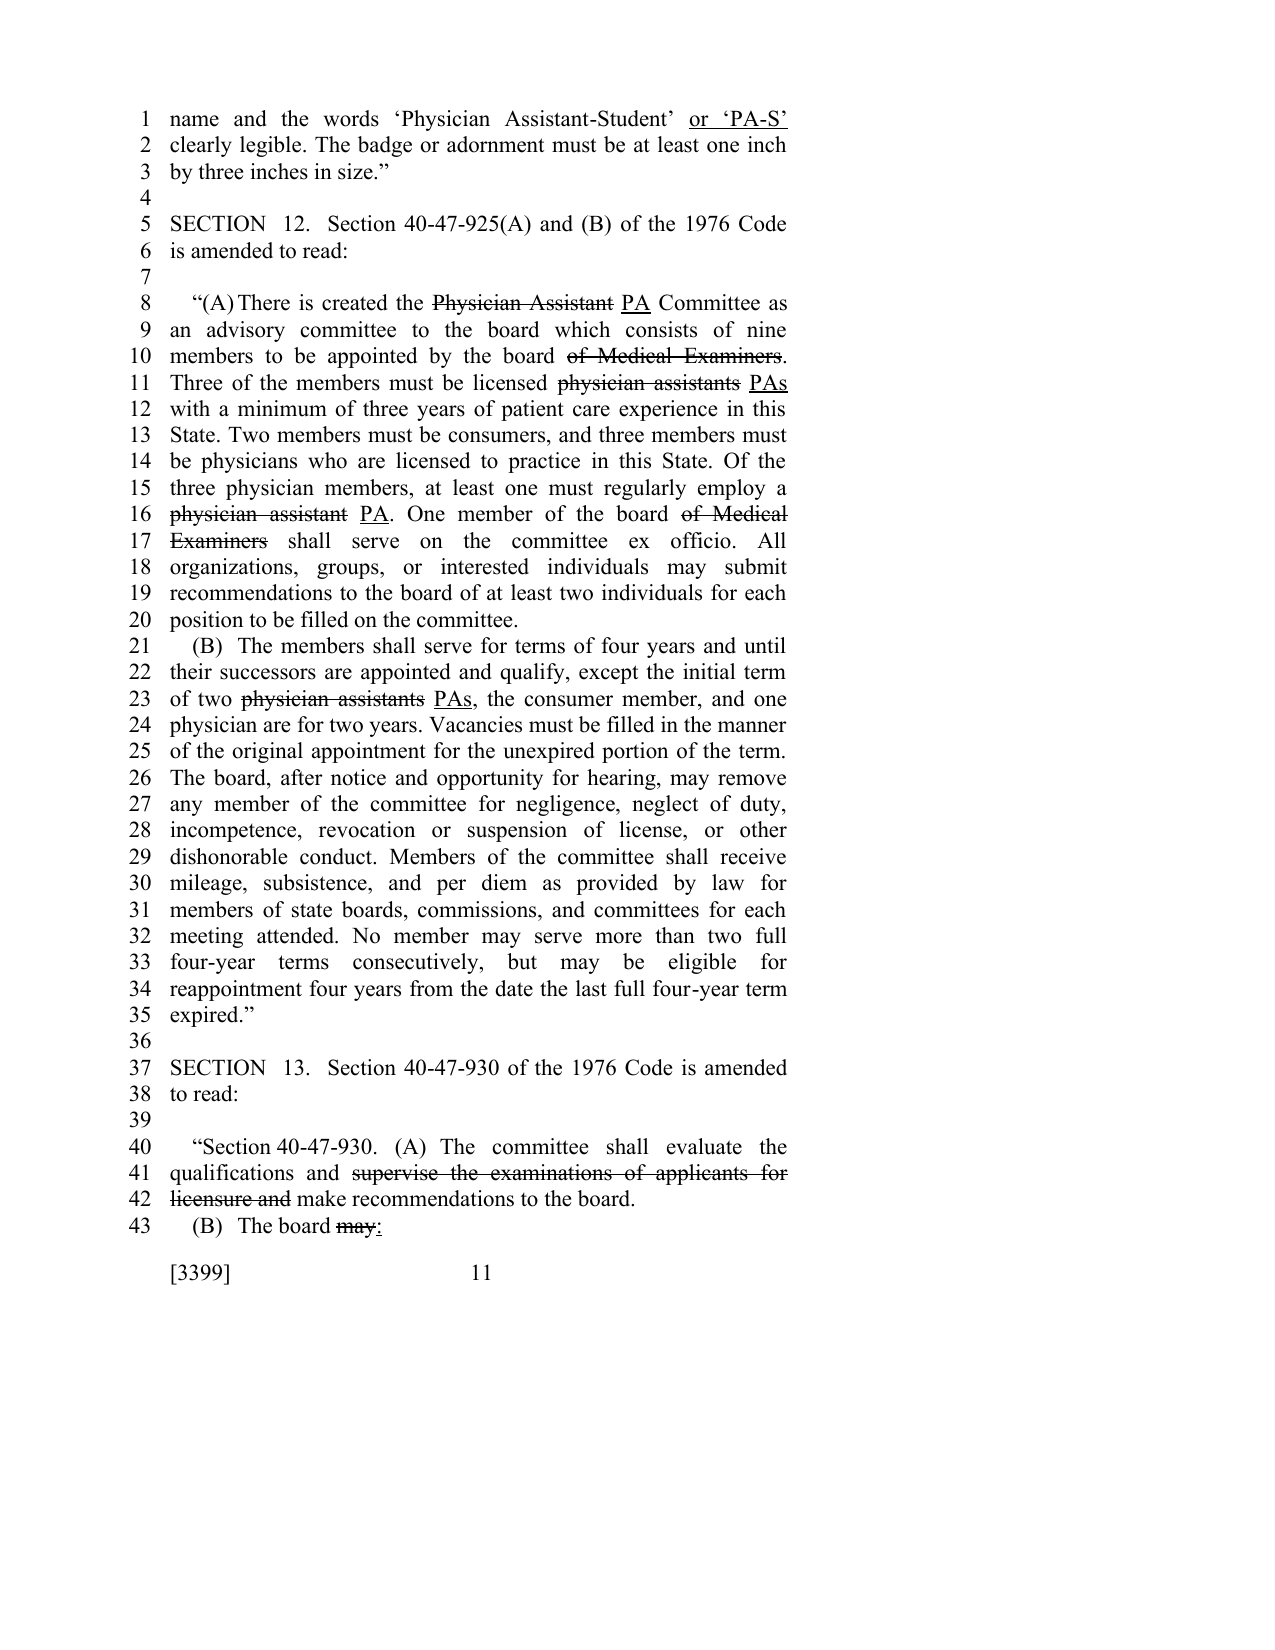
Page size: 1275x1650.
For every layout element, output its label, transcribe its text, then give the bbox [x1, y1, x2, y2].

text (B) The members shall serve for terms of four years and until their successors are appointed and qualify, except the initial term of two physician assistants PAs, the consumer member, and one physician are for two years. Vacancies must be filled in the manner of the original appointment for the unexpired portion of the term. The board, after notice and opportunity for hearing, may remove any member of the committee for negligence, neglect of duty, incompetence, revocation or suspension of license, or other dishonorable conduct. Members of the committee shall receive mileage, subsistence, and per diem as provided by law for members of state boards, commissions, and committees for each meeting attended. No member may serve more than two full four-year terms consecutively, but may be eligible for reappointment four years from the date the last full four-year term expired.” [169, 632, 787, 1027]
text SECTION 12. Section 40-47-925(A) and (B) of the 1976 Code is amended to read: [169, 210, 787, 263]
text (B) The board may: [169, 1212, 787, 1238]
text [169, 105, 787, 184]
text SECTION 13. Section 40-47-930 of the 1976 Code is amended to read: [169, 1054, 787, 1106]
text “Section 40-47-930. (A) The committee shall evaluate the qualifications and supervise the examinations of applicants for licensure and make recommendations to the board. [169, 1133, 787, 1212]
text “(A) There is created the Physician Assistant PA Committee as an advisory committee to the board which consists of nine members to be appointed by the board of Medical Examiners. Three of the members must be licensed physician assistants PAs with a minimum of three years of patient care experience in this State. Two members must be consumers, and three members must be physicians who are licensed to practice in this State. Of the three physician members, at least one must regularly employ a physician assistant PA. One member of the board of Medical Examiners shall serve on the committee ex officio. All organizations, groups, or interested individuals may submit recommendations to the board of at least two individuals for each position to be filled on the committee. [169, 289, 787, 632]
